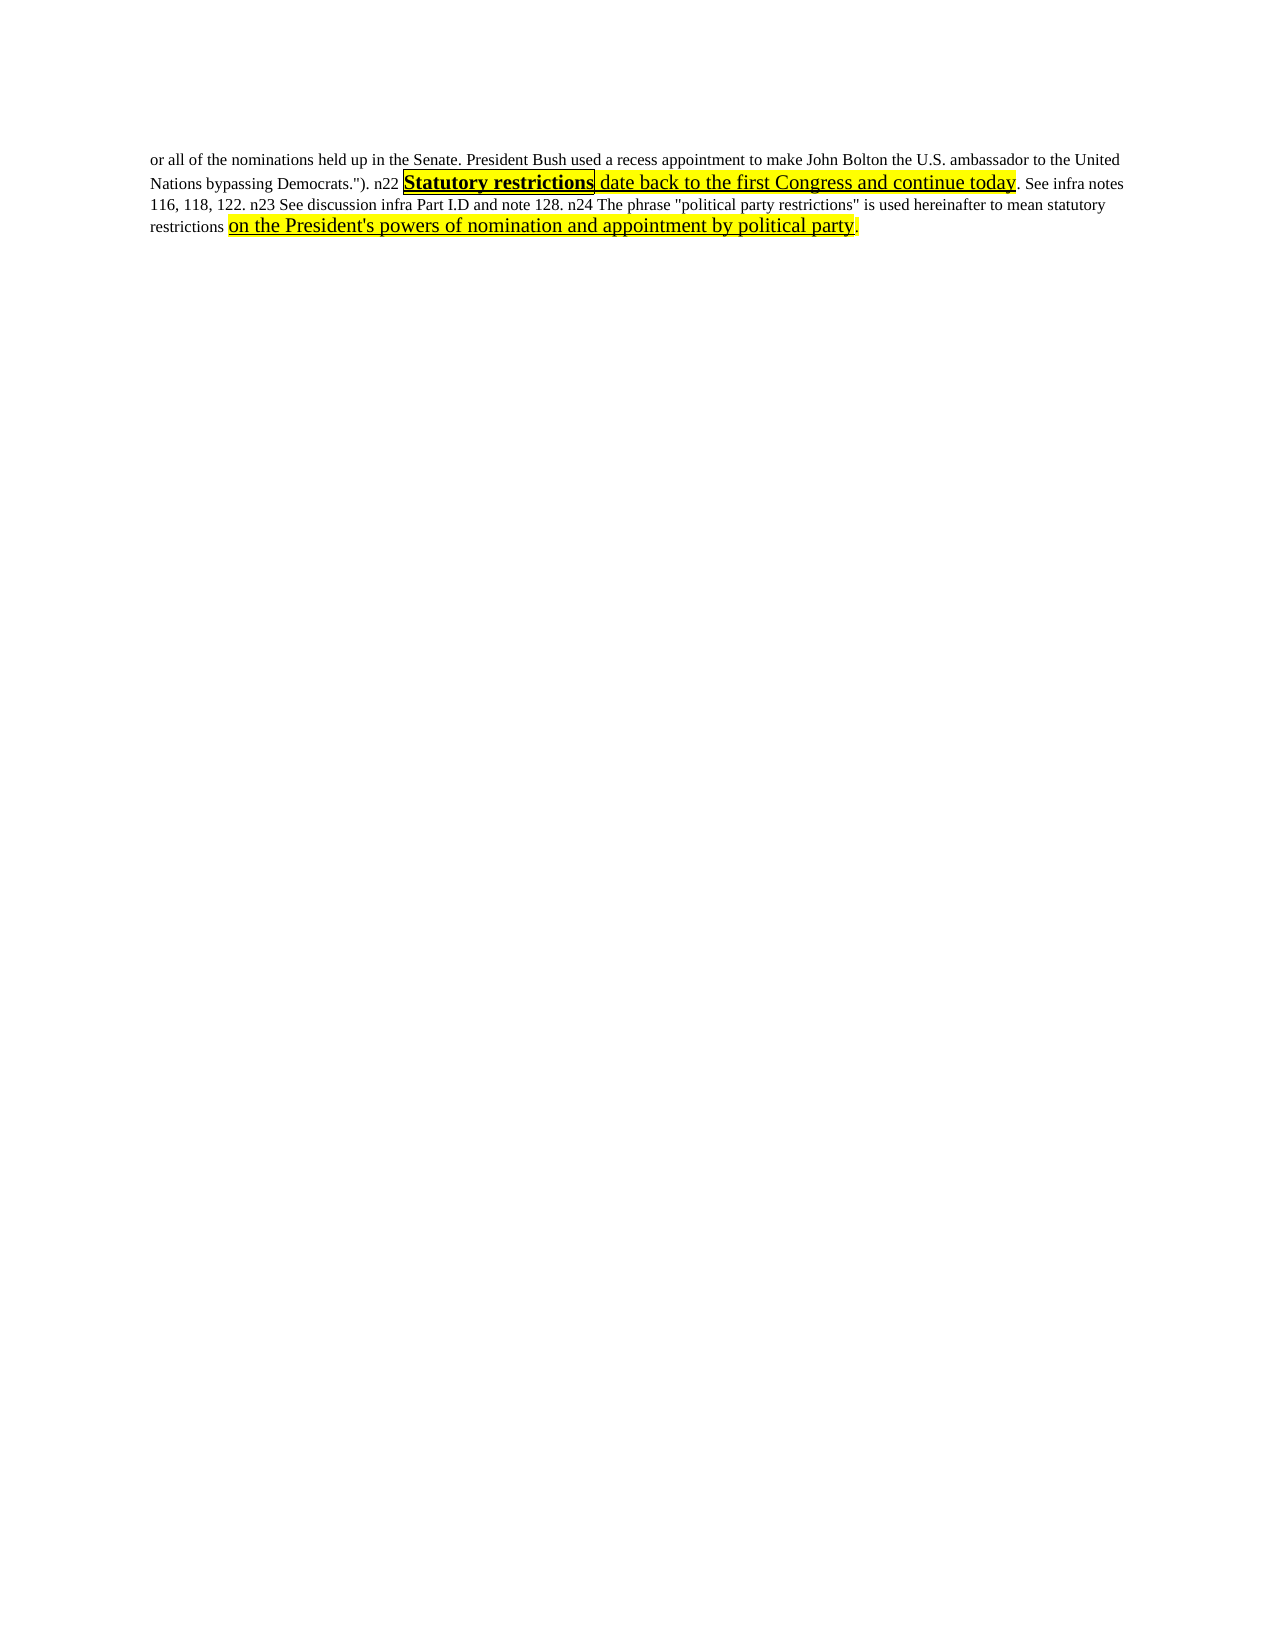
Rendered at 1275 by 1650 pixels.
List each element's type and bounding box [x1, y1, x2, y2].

text [150, 150, 1125, 237]
